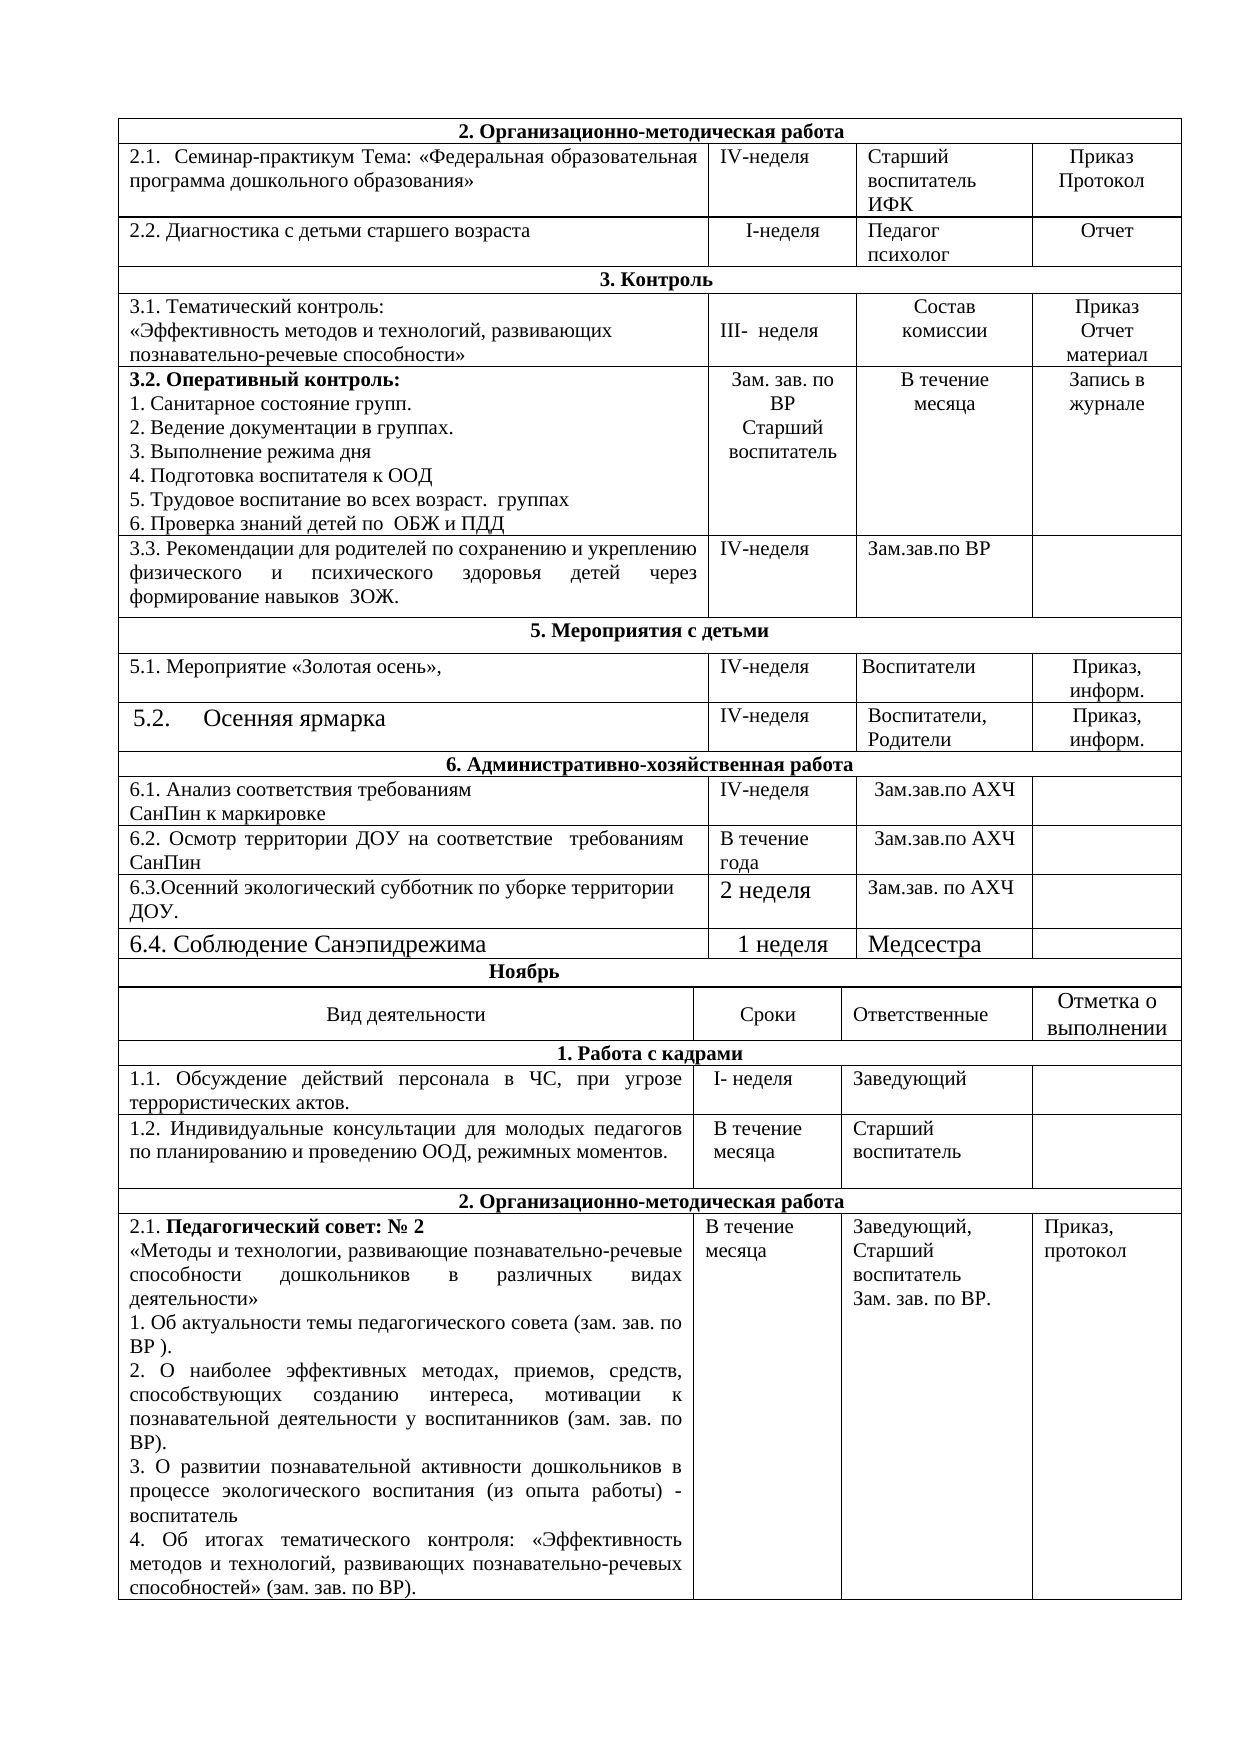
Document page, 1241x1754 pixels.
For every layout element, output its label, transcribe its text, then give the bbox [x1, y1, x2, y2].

table_cell 5. Мероприятия с детьми [119, 618, 1181, 652]
table_cell В течение месяца [694, 1115, 841, 1188]
table_cell 2.2. Диагностика с детьми старшего возраста [119, 218, 708, 266]
table_cell Приказ Отчет материал [1033, 294, 1181, 366]
table_cell [1033, 875, 1181, 928]
table_cell Педагог психолог [857, 218, 1032, 266]
table_cell Запись в журнале [1033, 367, 1181, 535]
table_cell [1033, 1115, 1181, 1188]
table_cell Зам.зав. по АХЧ [857, 875, 1032, 928]
table_cell IV-неделя [709, 703, 856, 751]
table_cell Осенняя ярмарка [119, 703, 708, 751]
table_cell 3.2. Оперативный контроль: 1. Санитарное состояние групп. 2. Ведение документации в группах. 3. Выполнение режима дня 4. Подготовка воспитателя к ООД 5. Трудовое воспитание во всех возраст. группах 6. Проверка знаний детей по ОБЖ и ПДД [119, 367, 708, 535]
table_cell 2. Организационно-методическая работа [119, 119, 1181, 143]
table_cell Зам.зав.по ВР [857, 536, 1032, 617]
table_cell 6. Административно-хозяйственная работа [119, 752, 1181, 776]
table_cell В течение месяца [857, 367, 1032, 535]
table_cell IV-неделя [709, 536, 856, 617]
table_cell 1.2. Индивидуальные консультации для молодых педагогов по планированию и проведению ООД, режимных моментов. [119, 1115, 693, 1188]
table_cell 3.3. Рекомендации для родителей по сохранению и укреплению физического и психического здоровья детей через формирование навыков ЗОЖ. [119, 536, 708, 617]
table_cell Сроки [694, 988, 841, 1040]
table_cell Зам.зав.по АХЧ [857, 777, 1032, 825]
table_cell Ответственные [842, 988, 1032, 1040]
table_cell 6.2. Осмотр территории ДОУ на соответствие требованиям СанПин [119, 826, 708, 874]
table_cell В течение месяца [694, 1214, 841, 1599]
table_cell IV-неделя [709, 654, 856, 702]
table_cell 6.1. Анализ соответствия требованиям СанПин к маркировке [119, 777, 708, 825]
table_cell 6.4. Соблюдение Санэпидрежима [119, 929, 708, 958]
table_cell Приказ, информ. [1033, 654, 1181, 702]
table_cell 2. Организационно-методическая работа [119, 1189, 1181, 1213]
table_cell IV-неделя [709, 777, 856, 825]
table_cell IV-неделя [709, 144, 856, 216]
table_cell Ноябрь [119, 959, 1181, 986]
table_cell Состав комиссии [857, 294, 1032, 366]
table_cell 2.1. Педагогический совет: № 2 «Методы и технологии, развивающие познавательно-речевые способности дошкольников в различных видах деятельности» 1. Об актуальности темы педагогического совета (зам. зав. по ВР ). 2. О наиболее эффективных методах, приемов, средств, способствующих созданию интереса, мотивации к познавательной деятельности у воспитанников (зам. зав. по ВР). 3. О развитии познавательной активности дошкольников в процессе экологического воспитания (из опыта работы) -воспитатель 4. Об итогах тематического контроля: «Эффективность методов и технологий, развивающих познавательно-речевых способностей» (зам. зав. по ВР). [119, 1214, 693, 1599]
table_cell 3. Контроль [119, 267, 1181, 292]
table_cell Зам.зав.по АХЧ [857, 826, 1032, 874]
table_cell 1 неделя [709, 929, 856, 958]
table_cell [1033, 777, 1181, 825]
table_cell Зам. зав. по ВР Старший воспитатель [709, 367, 856, 535]
table_cell 2.1. Семинар-практикум Тема: «Федеральная образовательная программа дошкольного образования» [119, 144, 708, 216]
table_cell 2 неделя [709, 875, 856, 928]
table_cell Вид деятельности [119, 988, 693, 1040]
table_cell I-неделя [709, 218, 856, 266]
table_cell I- неделя [694, 1066, 841, 1114]
table_cell [1033, 536, 1181, 617]
table_cell 6.3.Осенний экологический субботник по уборке территории ДОУ. [119, 875, 708, 928]
table_cell Старший воспитатель [842, 1115, 1032, 1188]
table_cell В течение года [709, 826, 856, 874]
table_cell III- неделя [709, 294, 856, 366]
table_cell 3.1. Тематический контроль: «Эффективность методов и технологий, развивающих познавательно-речевые способности» [119, 294, 708, 366]
table_cell 1. Работа с кадрами [119, 1041, 1181, 1065]
table_cell Старший воспитатель ИФК [857, 144, 1032, 216]
table_cell Заведующий, Старший воспитатель Зам. зав. по ВР. [842, 1214, 1032, 1599]
table_cell 5.1. Мероприятие «Золотая осень», [119, 654, 708, 702]
table_cell Медсестра [857, 929, 1032, 958]
table_cell Воспитатели, Родители [857, 703, 1032, 751]
table_cell 1.1. Обсуждение действий персонала в ЧС, при угрозе террористических актов. [119, 1066, 693, 1114]
table_cell Отметка о выполнении [1033, 988, 1181, 1040]
table_cell [1033, 929, 1181, 958]
table_cell Заведующий [842, 1066, 1032, 1114]
table_cell Приказ Протокол [1033, 144, 1181, 216]
table_cell [1033, 1066, 1181, 1114]
table_cell Приказ, протокол [1033, 1214, 1181, 1599]
table_cell Приказ, информ. [1033, 703, 1181, 751]
table_cell Воспитатели [857, 654, 1032, 702]
table_cell [1033, 826, 1181, 874]
table_cell Отчет [1033, 218, 1181, 266]
